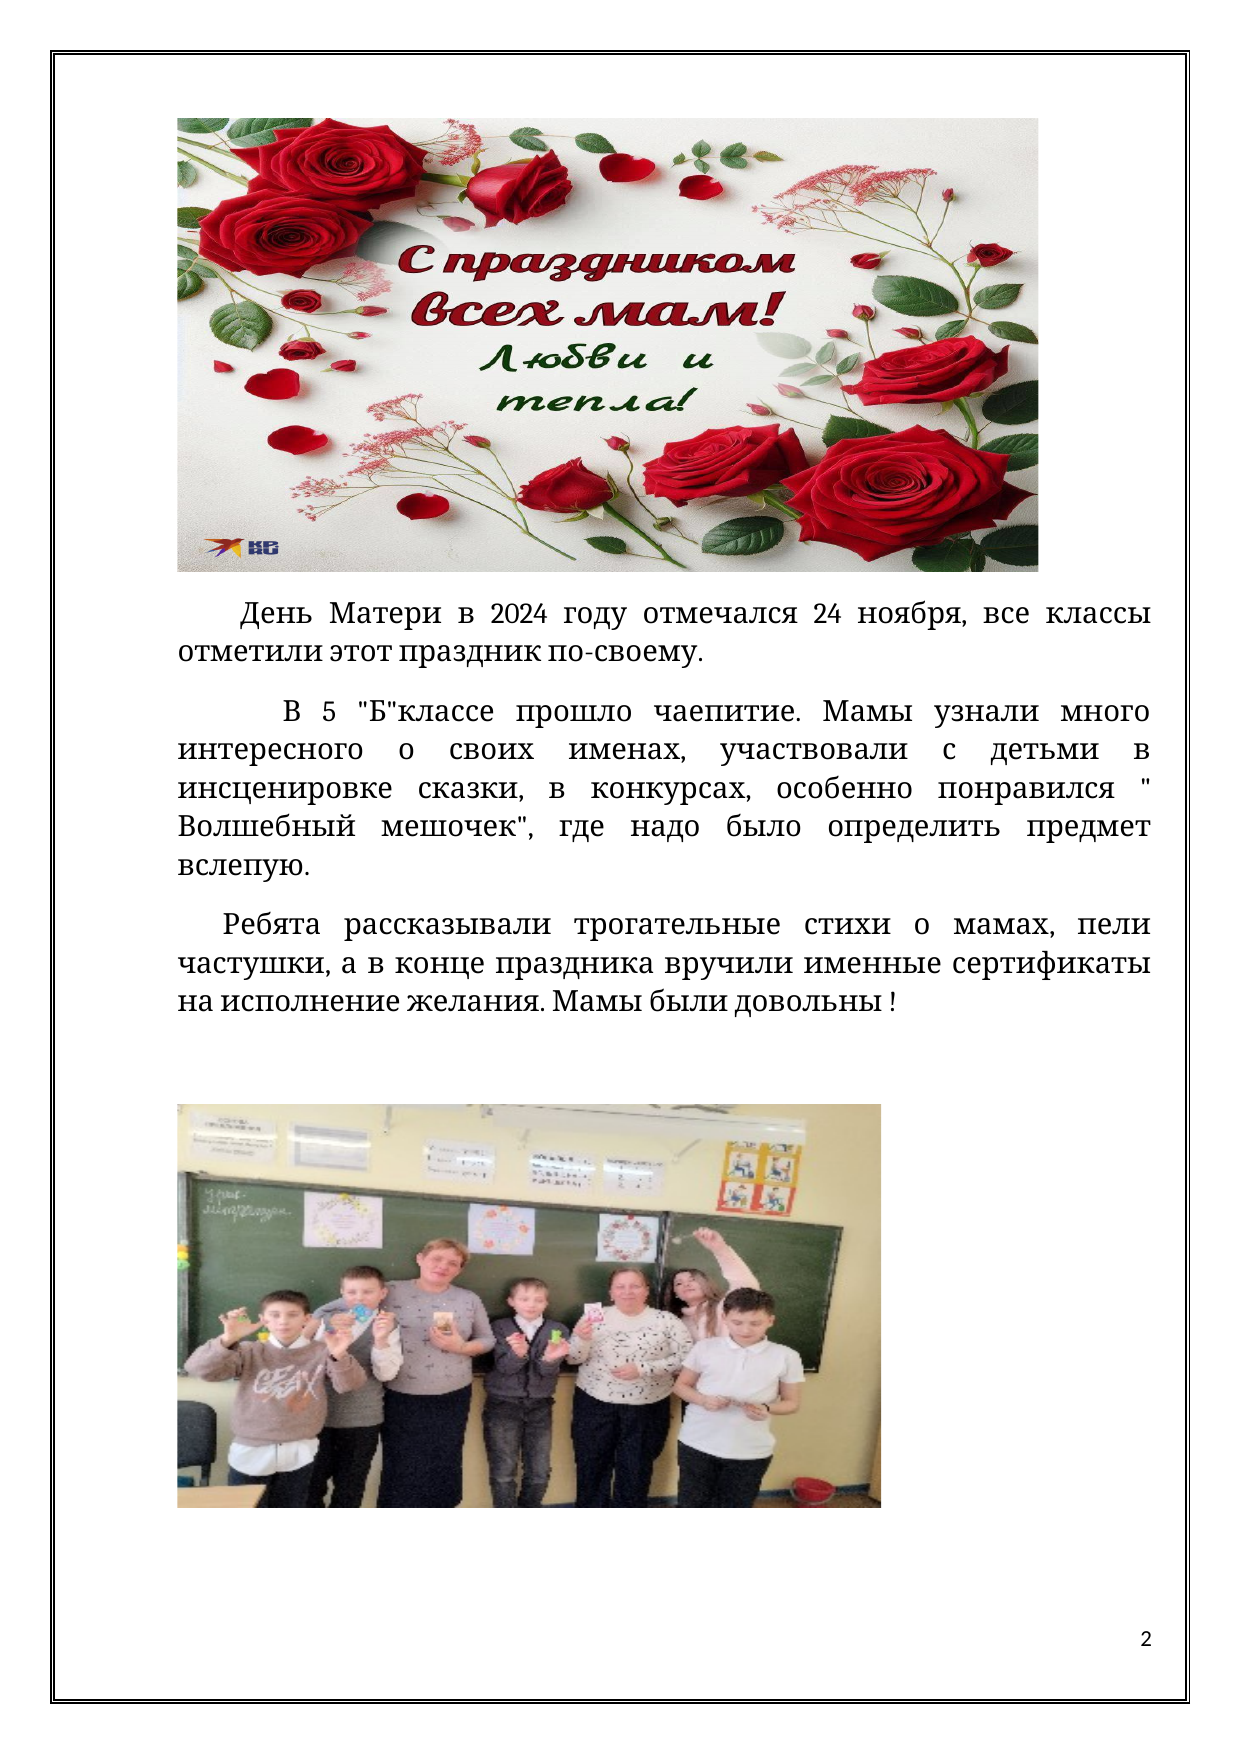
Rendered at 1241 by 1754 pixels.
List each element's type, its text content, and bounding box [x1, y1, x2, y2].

text В 5 "Б"классе прошло чаепитие. Мамы узнали много интересного о своих именах, участвовали с детьми в инсценировке сказки, в конкурсах, особенно понравился " Волшебный мешочек", где надо было определить предмет вслепую. [177, 695, 1152, 883]
picture [177, 118, 1039, 572]
text Ребята рассказывали трогательные стихи о мамах, пели частушки, а в конце праздника вручили именные сертификаты на исполнение желания. Мамы были довольны ! [177, 908, 1152, 1019]
text День Матери в 2024 году отмечался 24 ноября, все классы отметили этот праздник по-своему. [177, 597, 1152, 669]
picture [177, 1104, 882, 1508]
